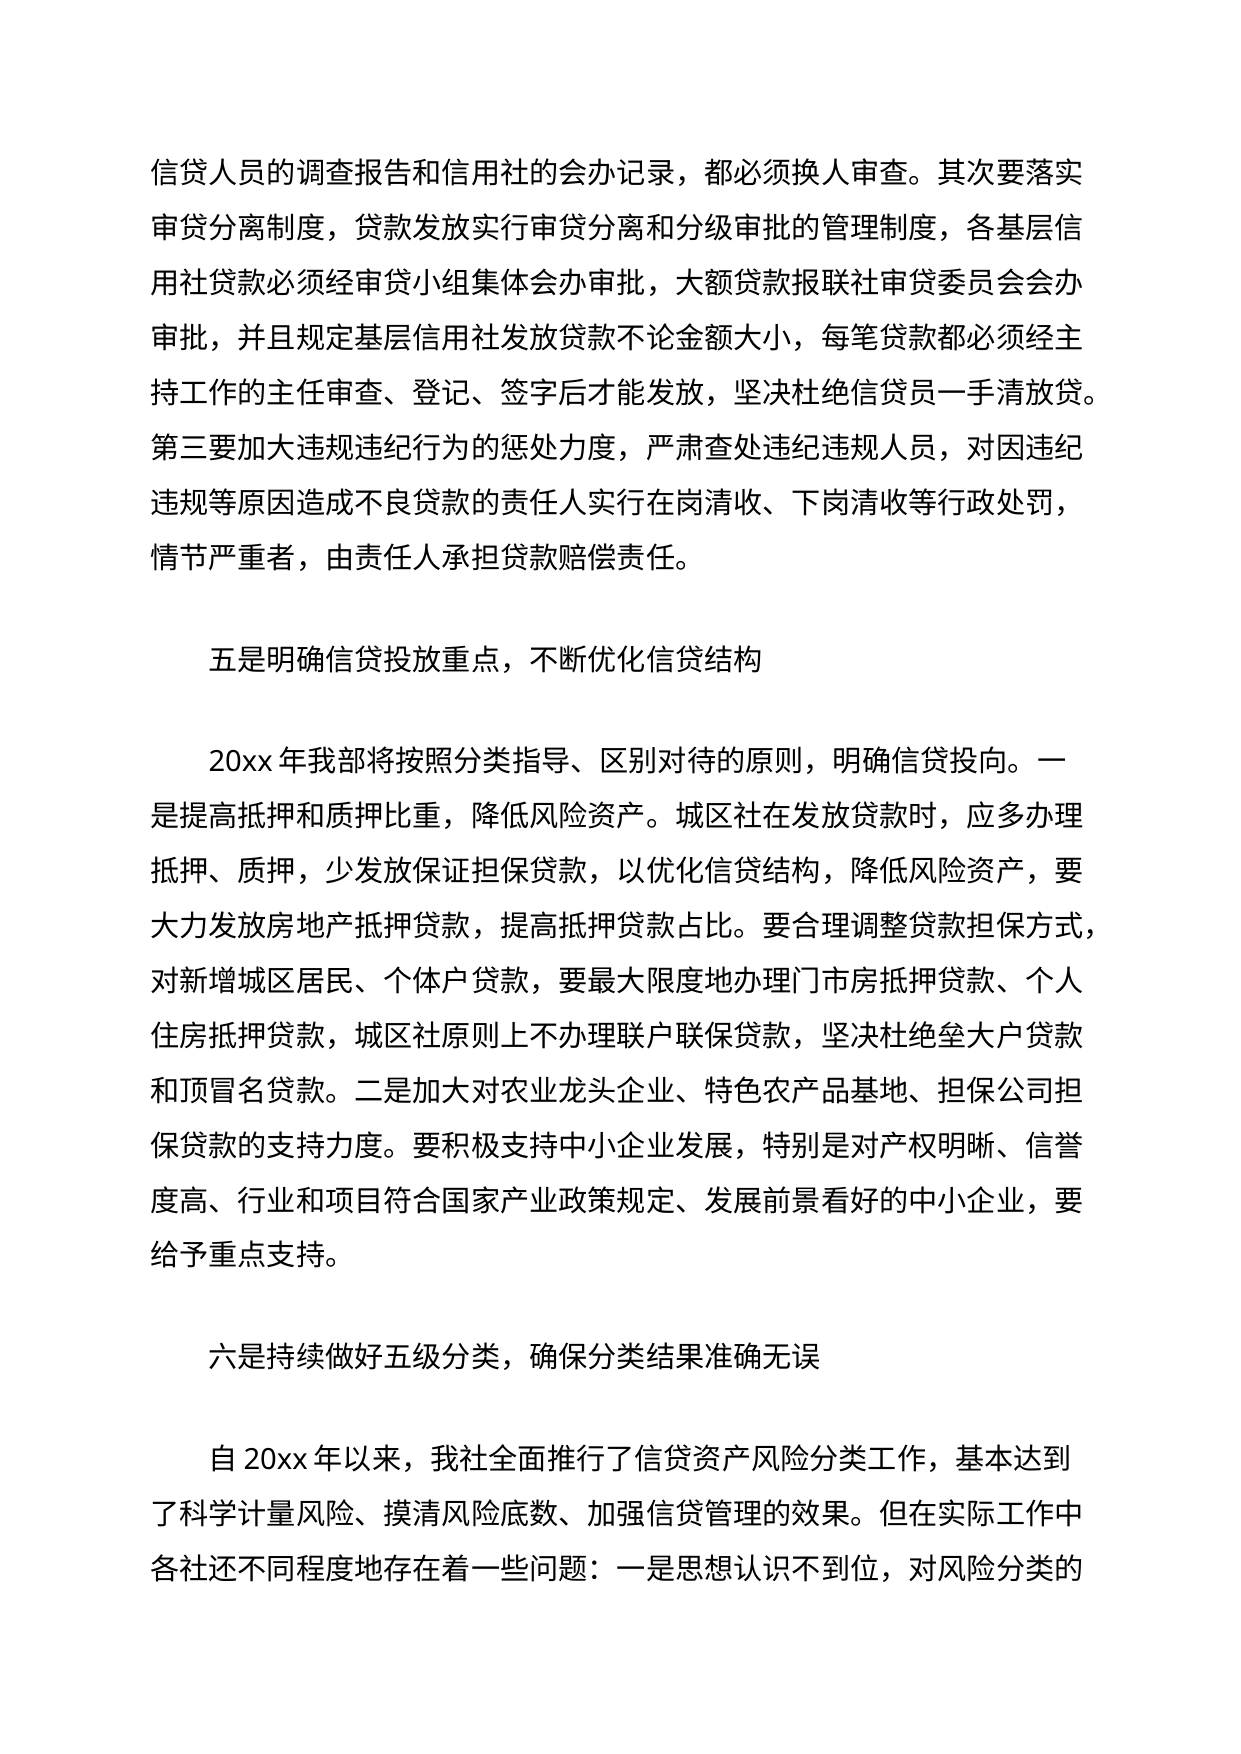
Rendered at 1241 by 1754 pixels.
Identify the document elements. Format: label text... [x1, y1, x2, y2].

text 六是持续做好五级分类，确保分类结果准确无误 [150, 1334, 1090, 1376]
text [150, 1436, 1090, 1588]
text 五是明确信贷投放重点，不断优化信贷结构 [150, 636, 1090, 678]
text 20xx年我部将按照分类指导、区别对待的原则，明确信贷投向。一是提高抵押和质押比重，降低风险资产。城区社在发放贷款时，应多办理抵押、质押，少发放保证担保贷款，以优化信贷结构，降低风险资产，要大力发放房地产抵押贷款，提高抵押贷款占比。要合理调整贷款担保方式，对新增城区居民、个体户贷款，要最大限度地办理门市房抵押贷款、个人住房抵押贷款，城区社原则上不办理联户联保贷款，坚决杜绝垒大户贷款和顶冒名贷款。二是加大对农业龙头企业、特色农产品基地、担保公司担保贷款的支持力度。要积极支持中小企业发展，特别是对产权明晰、信誉度高、行业和项目符合国家产业政策规定、发展前景看好的中小企业，要给予重点支持。 [150, 738, 1090, 1274]
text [150, 150, 1090, 577]
